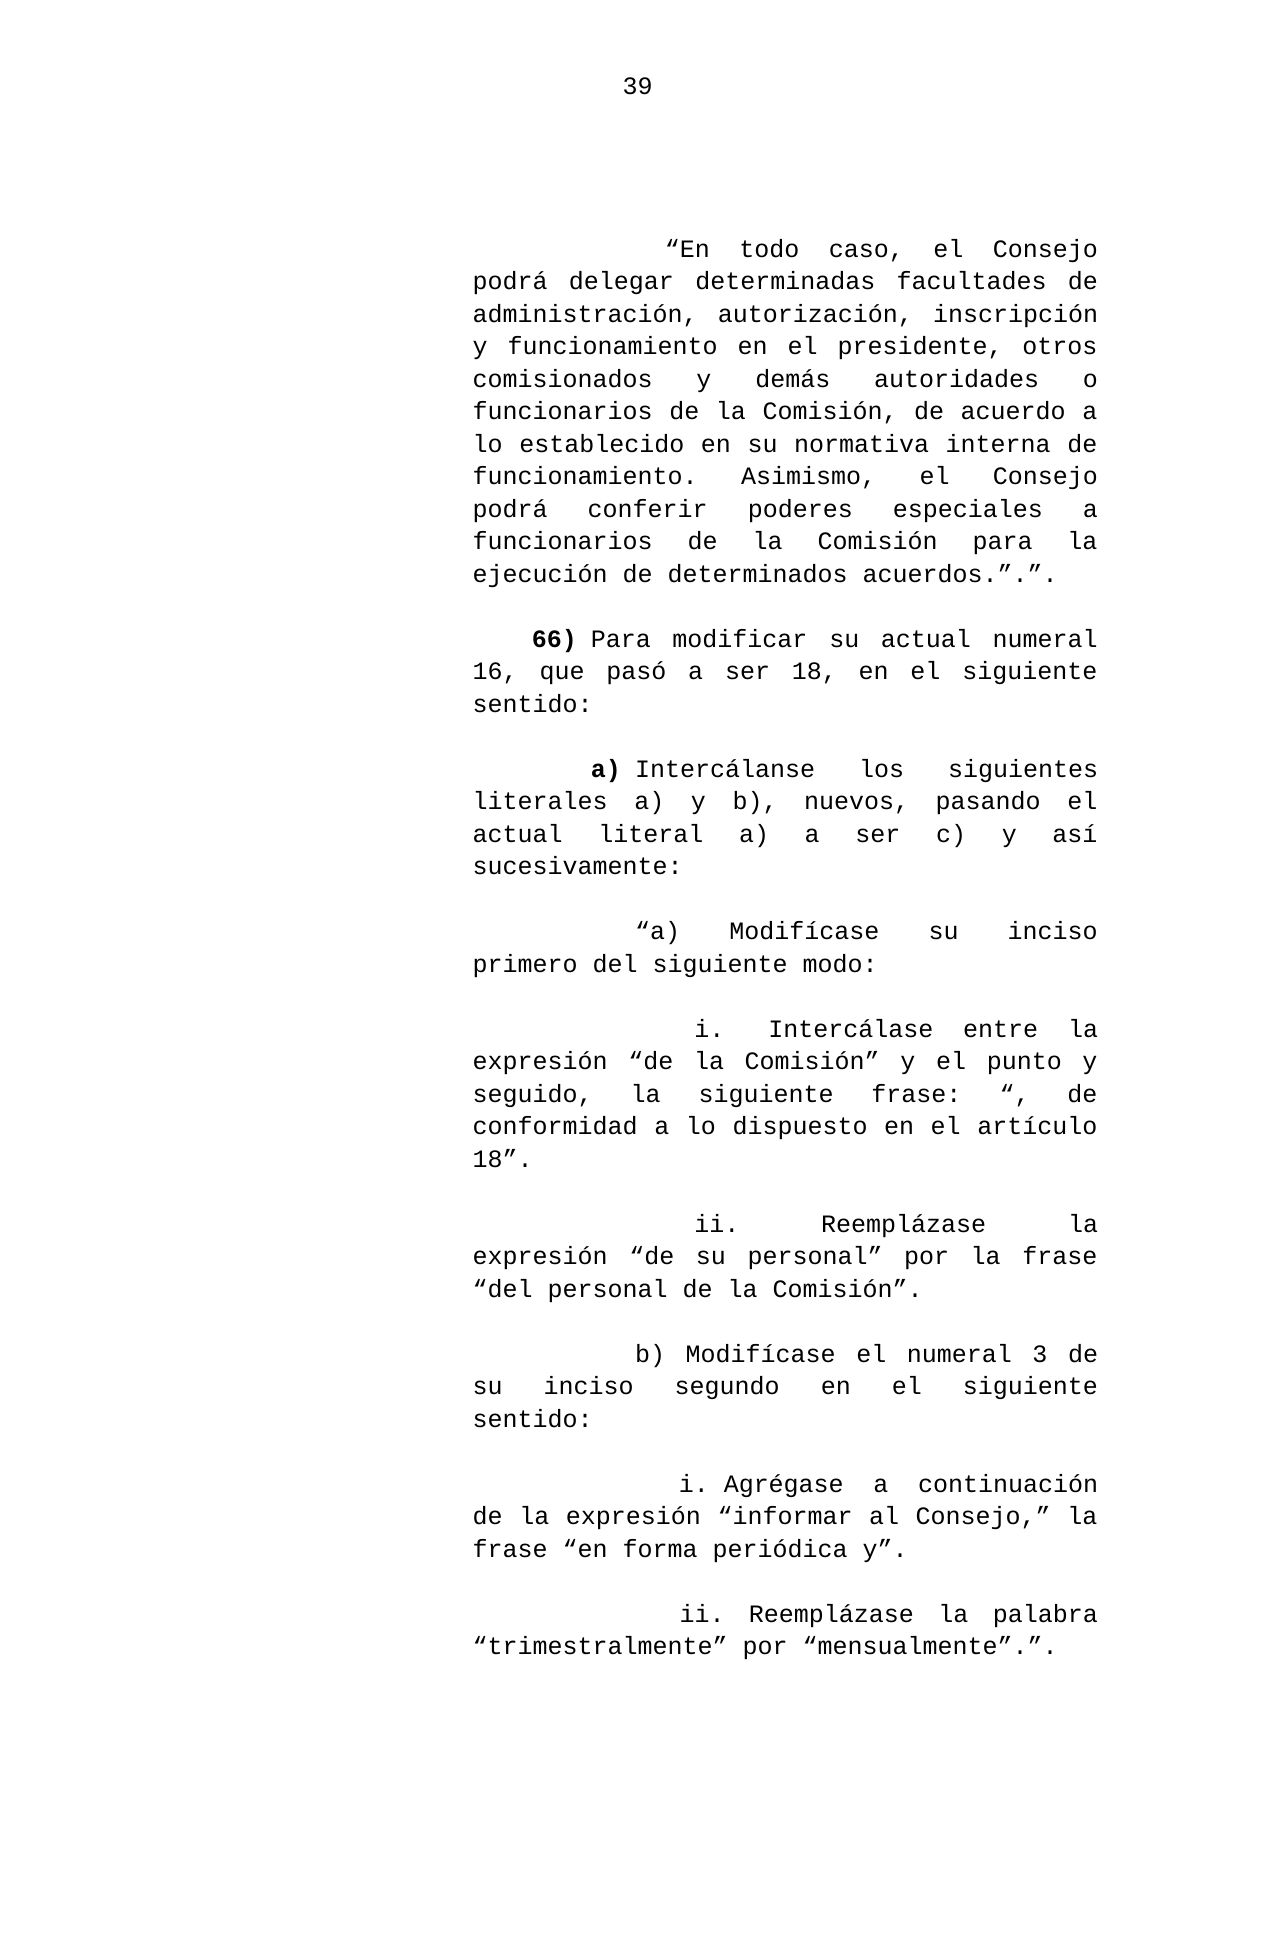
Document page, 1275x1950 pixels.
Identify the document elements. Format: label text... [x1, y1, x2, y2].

list Para modificar su actual numeral 16, que pasó a ser 18, en el siguiente sentido: [472, 626, 1098, 719]
list Agrégase a continuación de la expresión “informar al Consejo,” la frase “en forma periódica y”. [472, 1471, 1098, 1564]
list Intercálanse los siguientes literales a) y b), nuevos, pasando el actual literal a) a ser c) y así sucesivamente: [472, 756, 1098, 882]
text “En todo caso, el Consejo podrá delegar determinadas facultades de administración, autorización, inscripción y funcionamiento en el presidente, otros comisionados y demás autoridades o funcionarios de la Comisión, de acuerdo a lo establecido en su normativa interna de funcionamiento. Asimismo, el Consejo podrá conferir poderes especiales a funcionarios de la Comisión para la ejecución de determinados acuerdos.”.”. [472, 236, 1098, 589]
text “a) Modifícase su inciso primero del siguiente modo: [472, 919, 1098, 979]
text b) Modifícase el numeral 3 de su inciso segundo en el siguiente sentido: [472, 1341, 1098, 1434]
text ii. Reemplázase la expresión “de su personal” por la frase “del personal de la Comisión”. [472, 1211, 1098, 1304]
list Intercálase entre la expresión “de la Comisión” y el punto y seguido, la siguiente frase: “, de conformidad a lo dispuesto en el artículo 18”. [472, 1016, 1098, 1174]
text ii. Reemplázase la palabra “trimestralmente” por “mensualmente”.”. [472, 1601, 1098, 1662]
